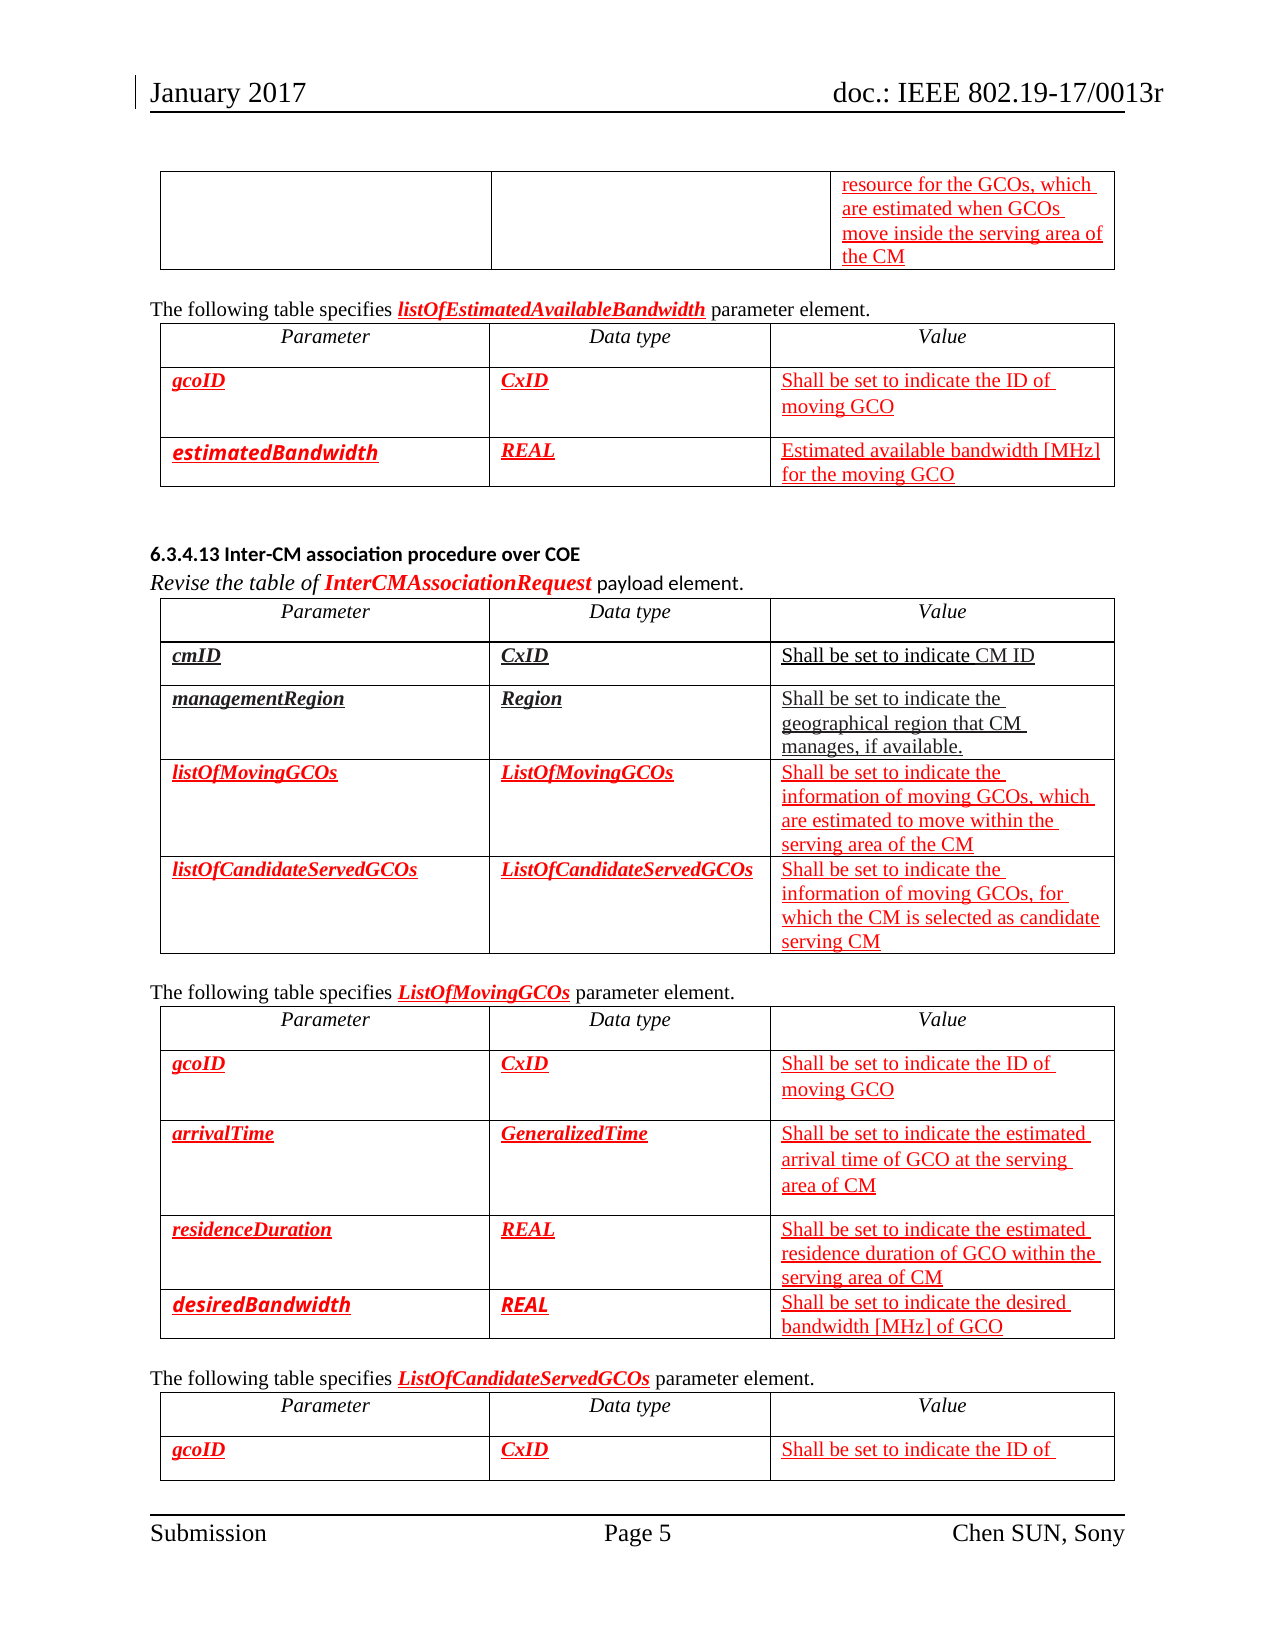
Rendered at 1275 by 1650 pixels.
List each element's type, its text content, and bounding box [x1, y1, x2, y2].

table_cell REAL [490, 438, 770, 486]
table_cell Shall be set to indicate the information of moving GCOs, which are estimated to move within the serving area of the CM [771, 760, 1114, 856]
table_header Data type [490, 324, 770, 367]
table_cell estimatedBandwidth [161, 438, 489, 486]
table_cell residenceDuration [161, 1216, 489, 1289]
table_header Data type [490, 599, 770, 641]
table_cell CxID [490, 1051, 770, 1120]
table_cell Region [490, 686, 770, 758]
text Revise the table of InterCMAssociationRequest payload element. [150, 569, 1125, 596]
table_cell listOfCandidateServedGCOs [161, 857, 489, 953]
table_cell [771, 1437, 1114, 1480]
table_cell arrivalTime [161, 1121, 489, 1215]
table_header Parameter [161, 1007, 489, 1050]
table_cell Shall be set to indicate the geographical region that CM manages, if available. [771, 686, 1114, 758]
table_cell REAL [490, 1290, 770, 1338]
table_cell gcoID [161, 368, 489, 437]
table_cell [492, 172, 830, 268]
table_header Parameter [161, 599, 489, 641]
table_cell CxID [490, 368, 770, 437]
table_cell Shall be set to indicate the estimated arrival time of GCO at the serving area of CM [771, 1121, 1114, 1215]
text The following table specifies ListOfMovingGCOs parameter element. [150, 980, 1125, 1004]
table_cell Estimated available bandwidth [MHz] for the moving GCO [771, 438, 1114, 486]
table_cell gcoID [161, 1051, 489, 1120]
table_cell Shall be set to indicate the desired bandwidth [MHz] of GCO [771, 1290, 1114, 1338]
text The following table specifies listOfEstimatedAvailableBandwidth parameter element. [150, 297, 1125, 321]
table_cell Shall be set to indicate the ID of moving GCO [771, 1051, 1114, 1120]
table_header Value [771, 1393, 1114, 1436]
text The following table specifies ListOfCandidateServedGCOs parameter element. [150, 1366, 1125, 1390]
table_cell listOfMovingGCOs [161, 760, 489, 856]
table_cell CxID [490, 1437, 770, 1480]
table_cell Shall be set to indicate the information of moving GCOs, for which the CM is selected as candidate serving CM [771, 857, 1114, 953]
table_header Value [771, 599, 1114, 641]
table_cell gcoID [161, 1437, 489, 1480]
table_cell Shall be set to indicate the estimated residence duration of GCO within the serving area of CM [771, 1216, 1114, 1289]
table_cell desiredBandwidth [161, 1290, 489, 1338]
table_header Parameter [161, 1393, 489, 1436]
table_cell Shall be set to indicate the ID of moving GCO [771, 368, 1114, 437]
text 6.3.4.13 Inter-CM association procedure over COE [150, 542, 1125, 567]
table_cell cmID [161, 643, 489, 685]
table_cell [831, 172, 1114, 268]
table_header Parameter [161, 324, 489, 367]
table_cell ListOfCandidateServedGCOs [490, 857, 770, 953]
table_cell Shall be set to indicate CM ID [771, 643, 1114, 685]
table_cell managementRegion [161, 686, 489, 758]
table_cell ListOfMovingGCOs [490, 760, 770, 856]
table_cell REAL [490, 1216, 770, 1289]
table_header Value [771, 1007, 1114, 1050]
table_cell GeneralizedTime [490, 1121, 770, 1215]
table_cell CxID [490, 643, 770, 685]
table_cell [161, 172, 491, 268]
table_header Data type [490, 1007, 770, 1050]
table_header Data type [490, 1393, 770, 1436]
table_header Value [771, 324, 1114, 367]
